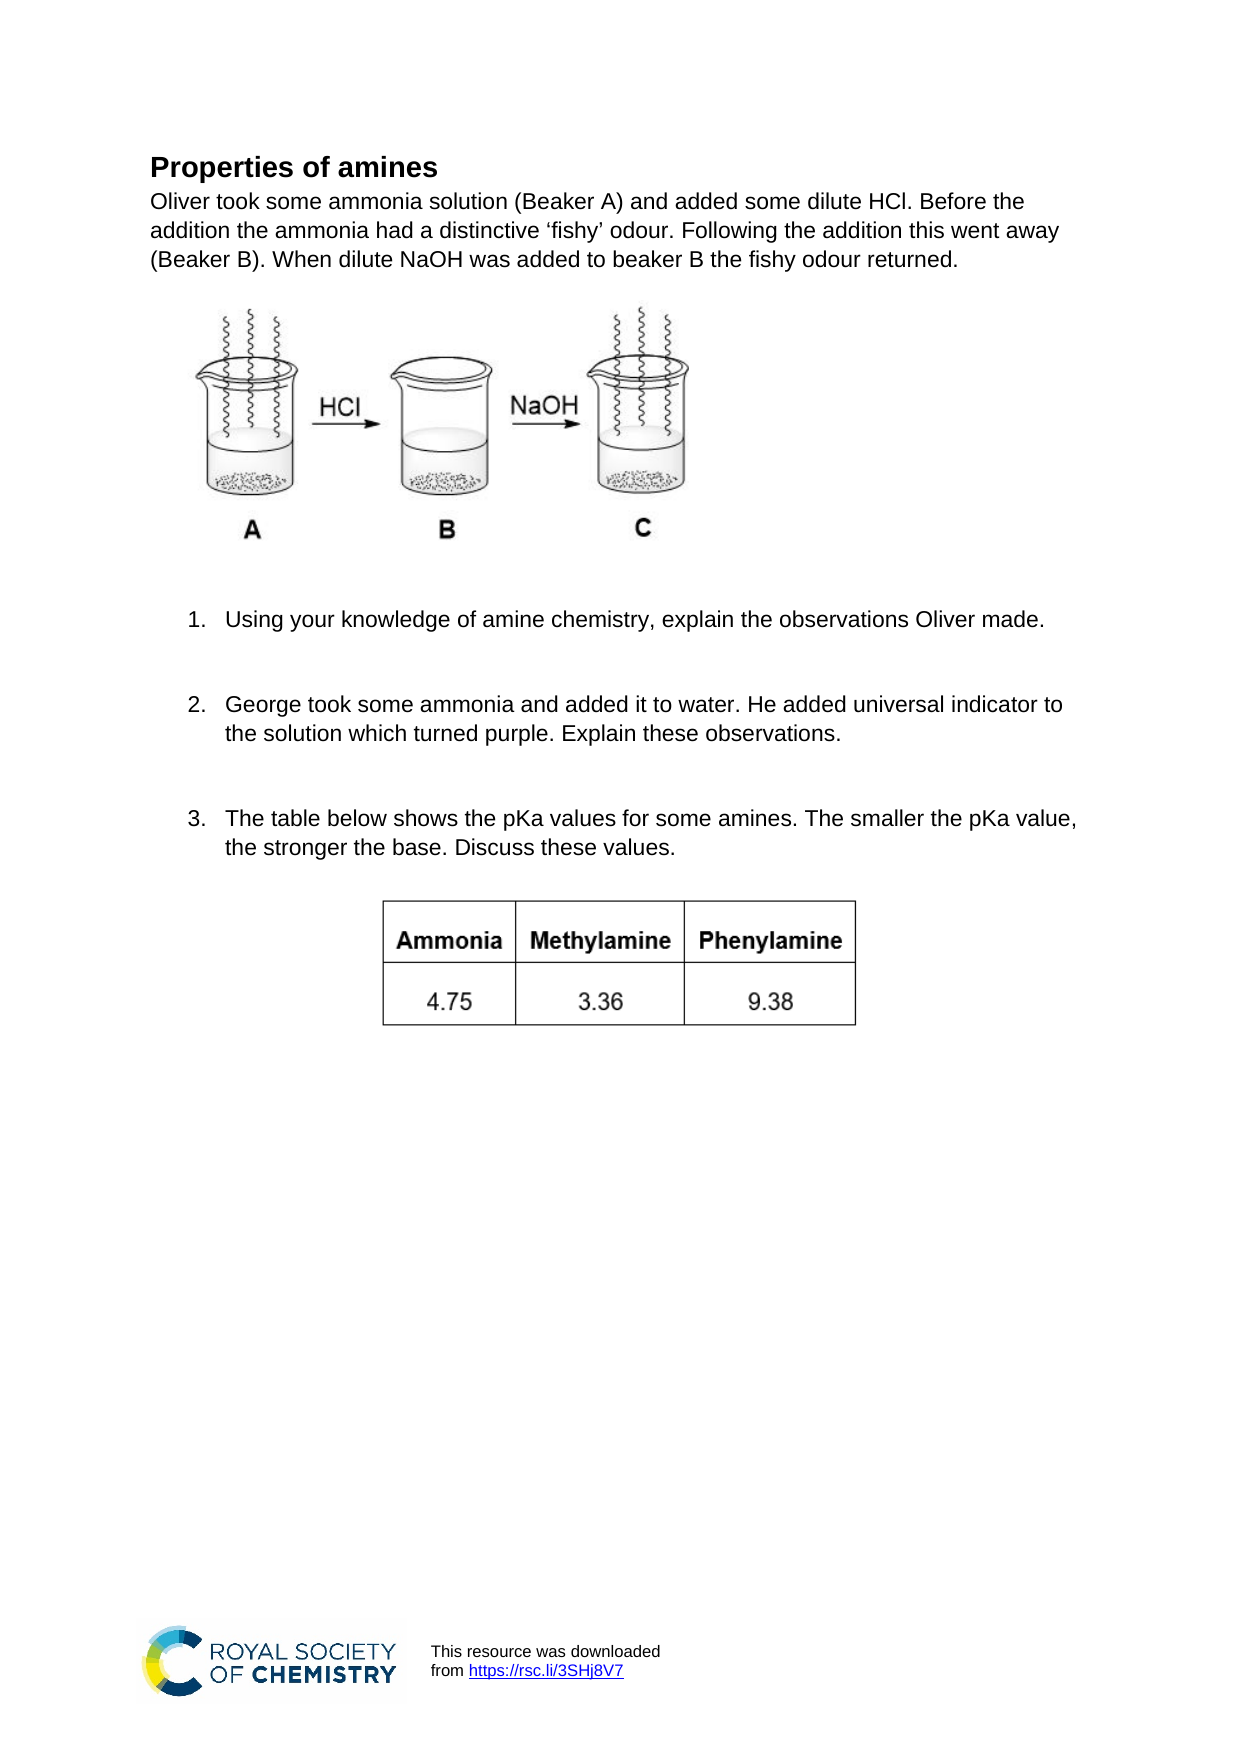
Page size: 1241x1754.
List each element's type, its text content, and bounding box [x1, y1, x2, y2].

list George took some ammonia and added it to water. He added universal indicator to the solution which turned purple. Explain these observations. [187, 691, 1090, 746]
subtitle Properties of amines [150, 150, 1090, 183]
text Oliver took some ammonia solution (Beaker A) and added some dilute HCl. Before the addition the ammonia had a distinctive ‘fishy’ odour. Following the addition this went away (Beaker B). When dilute NaOH was added to beaker B the fishy odour returned. [150, 186, 1090, 274]
list The table below shows the pKa values for some amines. The smaller the pKa value, the stronger the base. Discuss these values. [187, 805, 1090, 860]
picture [136, 1618, 407, 1704]
picture [158, 300, 720, 559]
list Using your knowledge of amine chemistry, explain the observations Oliver made. [187, 606, 1090, 632]
picture [371, 890, 869, 1042]
